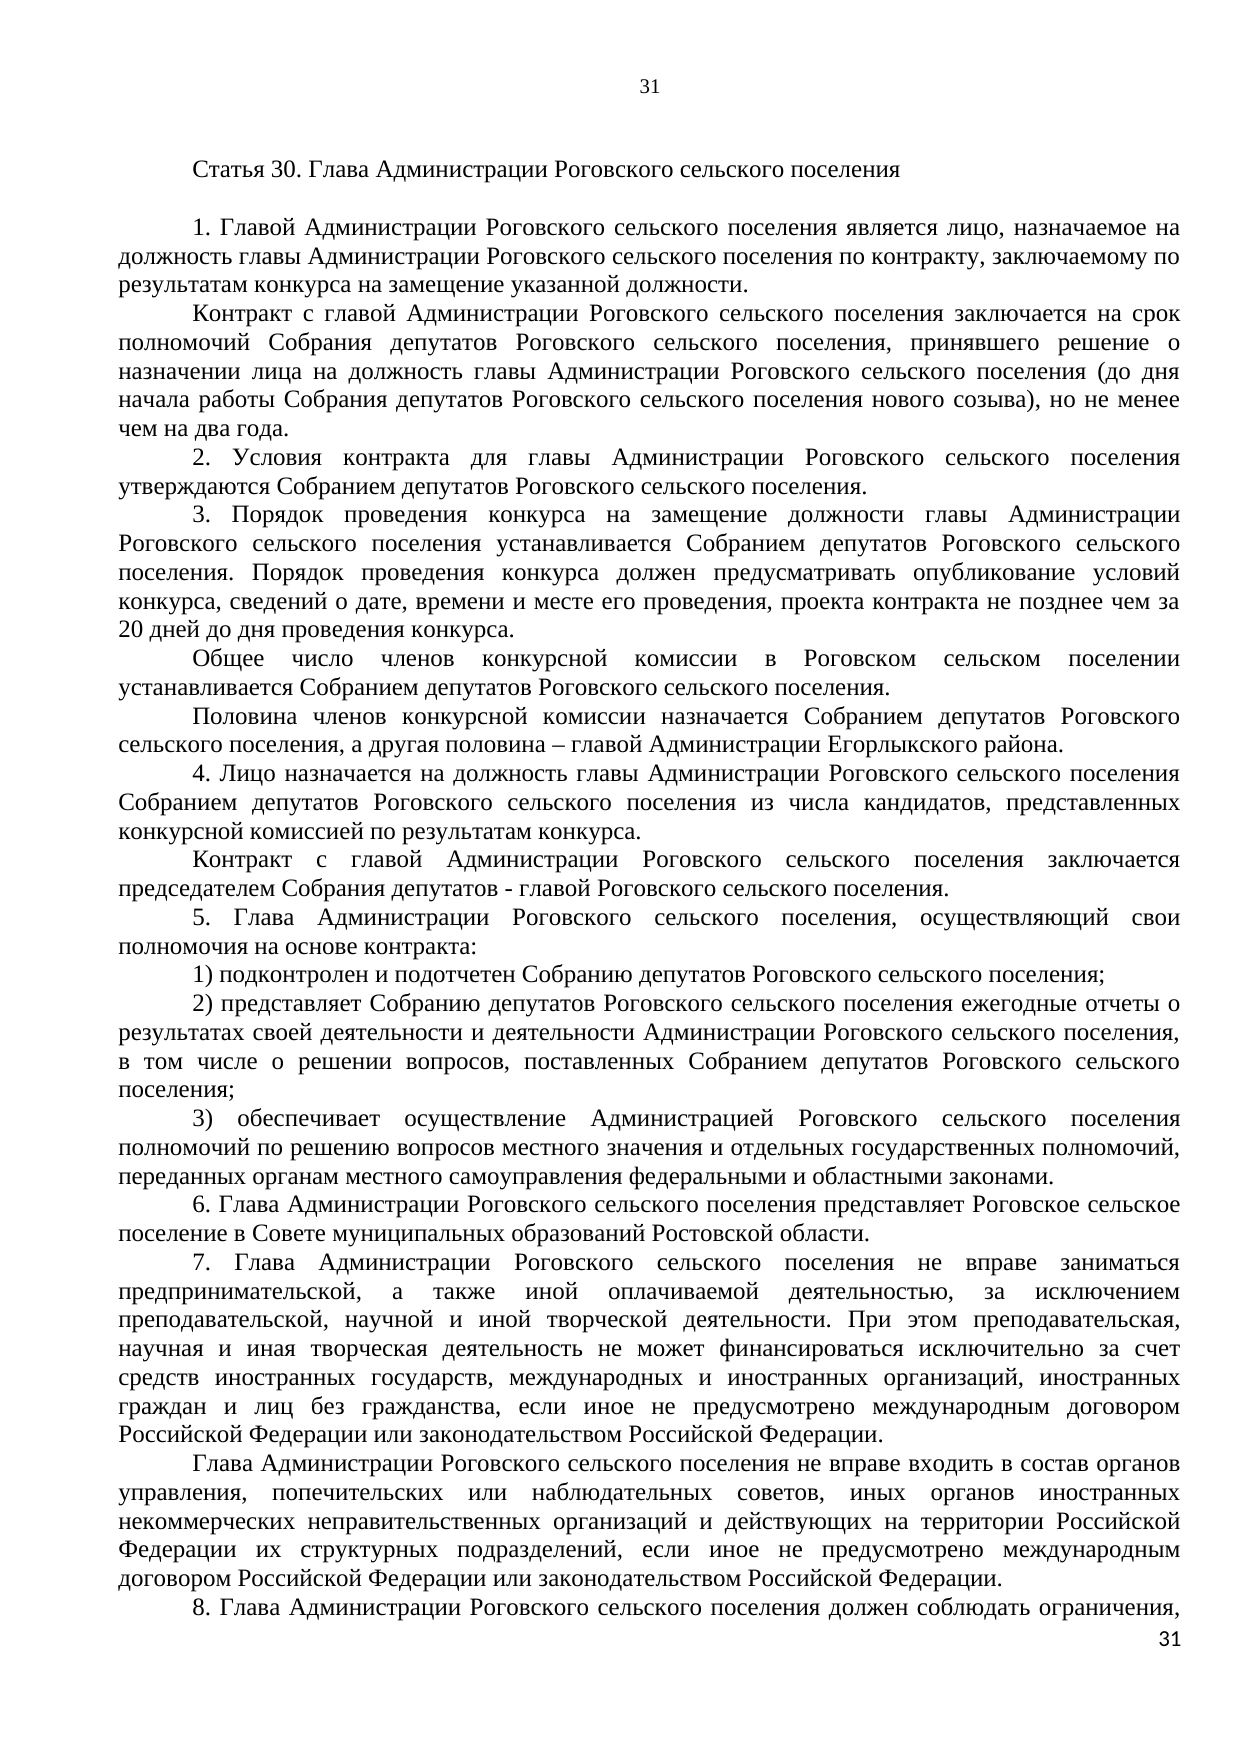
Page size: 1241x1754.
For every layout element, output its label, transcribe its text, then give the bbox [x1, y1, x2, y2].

text Глава Администрации Роговского сельского поселения не вправе входить в состав органов управления, попечительских или наблюдательных советов, иных органов иностранных некоммерческих неправительственных организаций и действующих на территории Российской Федерации их структурных подразделений, если иное не предусмотрено международным договором Российской Федерации или законодательством Российской Федерации. [118, 1448, 1181, 1592]
text 6. Глава Администрации Роговского сельского поселения представляет Роговское сельское поселение в Совете муниципальных образований Ростовской области. [118, 1189, 1181, 1247]
text Контракт с главой Администрации Роговского сельского поселения заключается на срок полномочий Собрания депутатов Роговского сельского поселения, принявшего решение о назначении лица на должность главы Администрации Роговского сельского поселения (до дня начала работы Собрания депутатов Роговского сельского поселения нового созыва), но не менее чем на два года. [118, 298, 1181, 442]
text 4. Лицо назначается на должность главы Администрации Роговского сельского поселения Собранием депутатов Роговского сельского поселения из числа кандидатов, представленных конкурсной комиссией по результатам конкурса. [118, 758, 1181, 844]
text Общее число членов конкурсной комиссии в Роговском сельском поселении устанавливается Собранием депутатов Роговского сельского поселения. [118, 643, 1181, 701]
text Половина членов конкурсной комиссии назначается Собранием депутатов Роговского сельского поселения, а другая половина – главой Администрации Егорлыкского района. [118, 701, 1181, 758]
text Контракт с главой Администрации Роговского сельского поселения заключается председателем Собрания депутатов - главой Роговского сельского поселения. [118, 844, 1181, 902]
text 2. Условия контракта для главы Администрации Роговского сельского поселения утверждаются Собранием депутатов Роговского сельского поселения. [118, 442, 1181, 499]
text 1. Главой Администрации Роговского сельского поселения является лицо, назначаемое на должность главы Администрации Роговского сельского поселения по контракту, заключаемому по результатам конкурса на замещение указанной должности. [118, 212, 1181, 298]
text 3. Порядок проведения конкурса на замещение должности главы Администрации Роговского сельского поселения устанавливается Собранием депутатов Роговского сельского поселения. Порядок проведения конкурса должен предусматривать опубликование условий конкурса, сведений о дате, времени и месте его проведения, проекта контракта не позднее чем за 20 дней до дня проведения конкурса. [118, 499, 1181, 643]
text 2) представляет Собранию депутатов Роговского сельского поселения ежегодные отчеты о результатах своей деятельности и деятельности Администрации Роговского сельского поселения, в том числе о решении вопросов, поставленных Собранием депутатов Роговского сельского поселения; [118, 988, 1181, 1103]
text 1) подконтролен и подотчетен Собранию депутатов Роговского сельского поселения; [118, 959, 1181, 988]
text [118, 1592, 1181, 1621]
text Статья 30. Глава Администрации Роговского сельского поселения [118, 154, 1181, 183]
text 3) обеспечивает осуществление Администрацией Роговского сельского поселения полномочий по решению вопросов местного значения и отдельных государственных полномочий, переданных органам местного самоуправления федеральными и областными законами. [118, 1103, 1181, 1189]
text 7. Глава Администрации Роговского сельского поселения не вправе заниматься предпринимательской, а также иной оплачиваемой деятельностью, за исключением преподавательской, научной и иной творческой деятельности. При этом преподавательская, научная и иная творческая деятельность не может финансироваться исключительно за счет средств иностранных государств, международных и иностранных организаций, иностранных граждан и лиц без гражданства, если иное не предусмотрено международным договором Российской Федерации или законодательством Российской Федерации. [118, 1247, 1181, 1448]
text 5. Глава Администрации Роговского сельского поселения, осуществляющий свои полномочия на основе контракта: [118, 902, 1181, 959]
